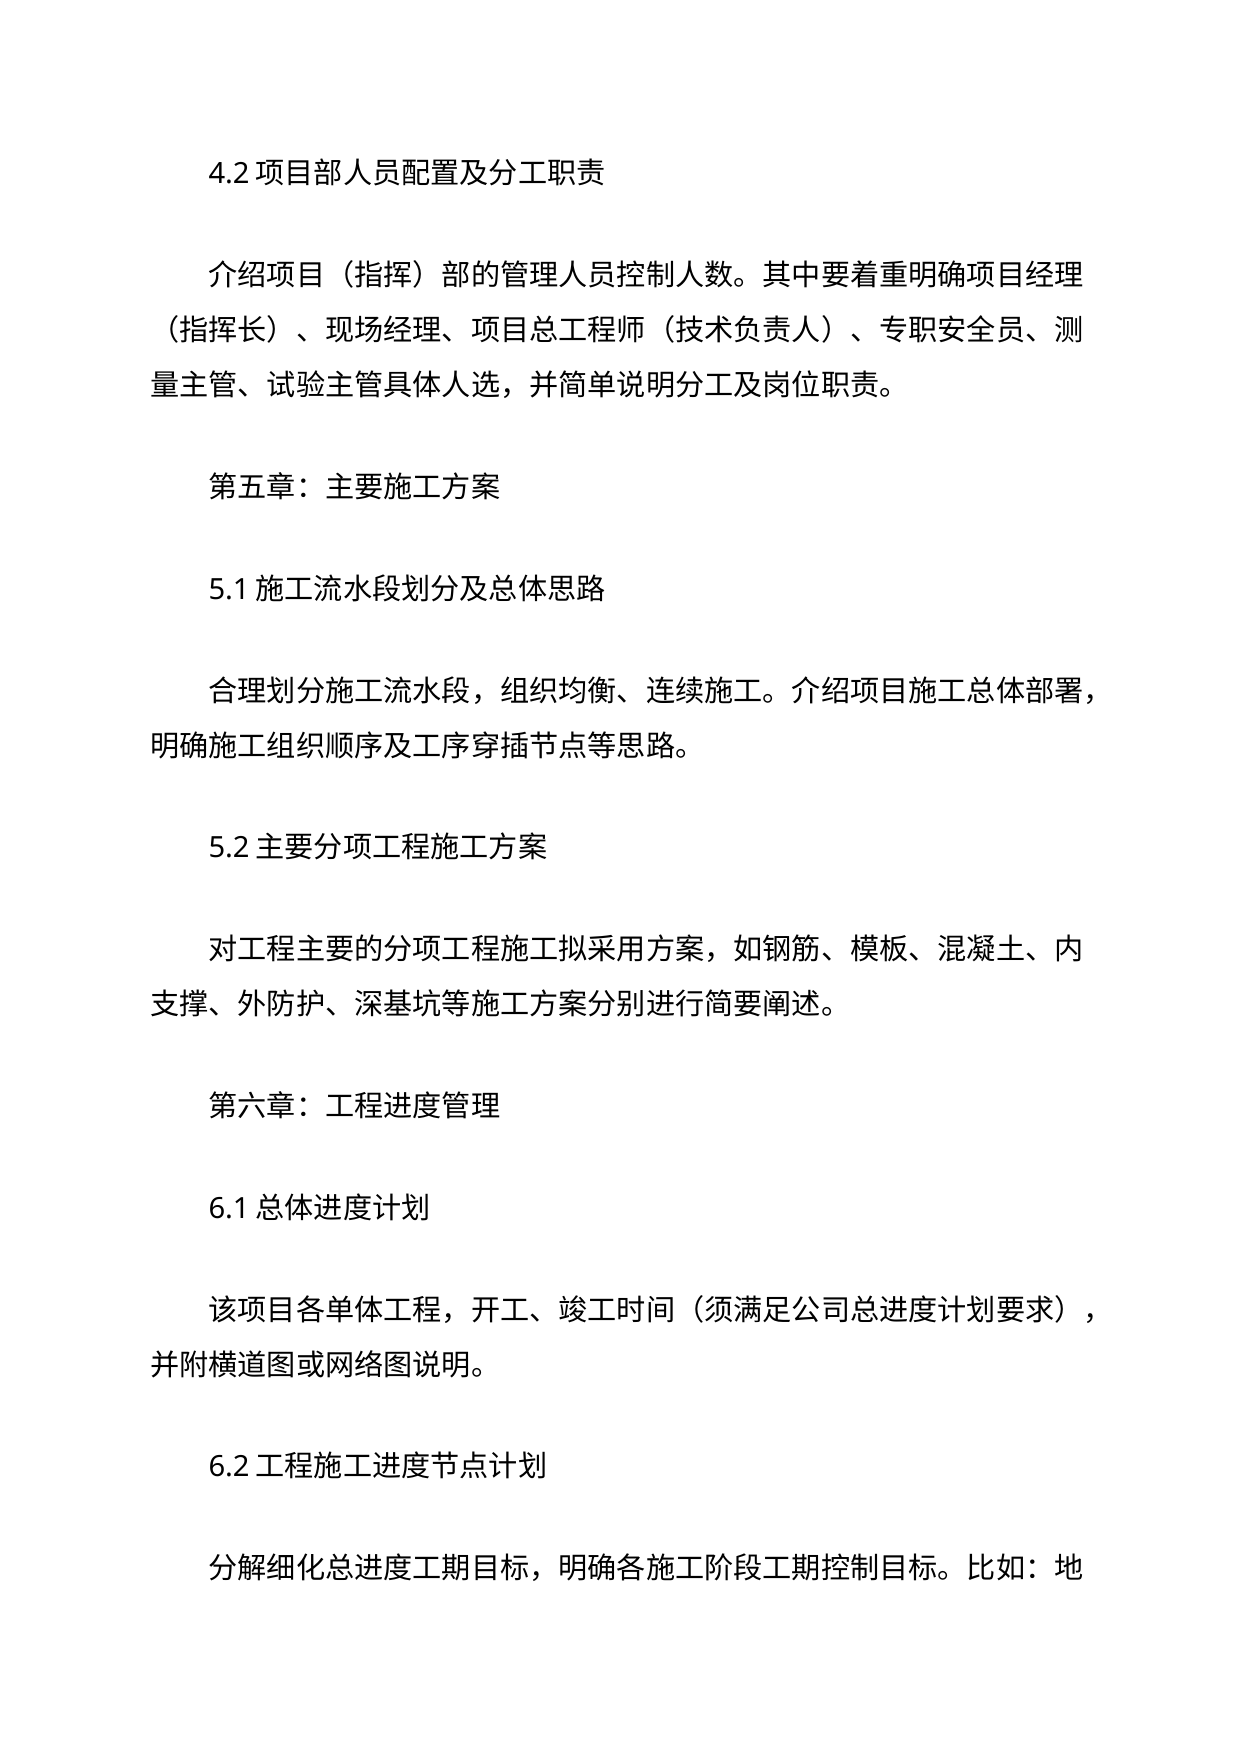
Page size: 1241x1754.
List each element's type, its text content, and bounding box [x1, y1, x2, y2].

text 5.1施工流水段划分及总体思路 [150, 565, 1090, 608]
text 第六章：工程进度管理 [150, 1083, 1090, 1125]
text 合理划分施工流水段，组织均衡、连续施工。介绍项目施工总体部署，明确施工组织顺序及工序穿插节点等思路。 [150, 667, 1090, 764]
text 6.2工程施工进度节点计划 [150, 1443, 1090, 1485]
text 对工程主要的分项工程施工拟采用方案，如钢筋、模板、混凝土、内支撑、外防护、深基坑等施工方案分别进行简要阐述。 [150, 926, 1090, 1023]
text 第五章：主要施工方案 [150, 463, 1090, 506]
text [150, 1545, 1090, 1587]
text 该项目各单体工程，开工、竣工时间（须满足公司总进度计划要求），并附横道图或网络图说明。 [150, 1286, 1090, 1383]
text 介绍项目（指挥）部的管理人员控制人数。其中要着重明确项目经理（指挥长）、现场经理、项目总工程师（技术负责人）、专职安全员、测量主管、试验主管具体人选，并简单说明分工及岗位职责。 [150, 252, 1090, 404]
text 4.2项目部人员配置及分工职责 [150, 150, 1090, 192]
text 6.1总体进度计划 [150, 1184, 1090, 1227]
text 5.2主要分项工程施工方案 [150, 824, 1090, 866]
